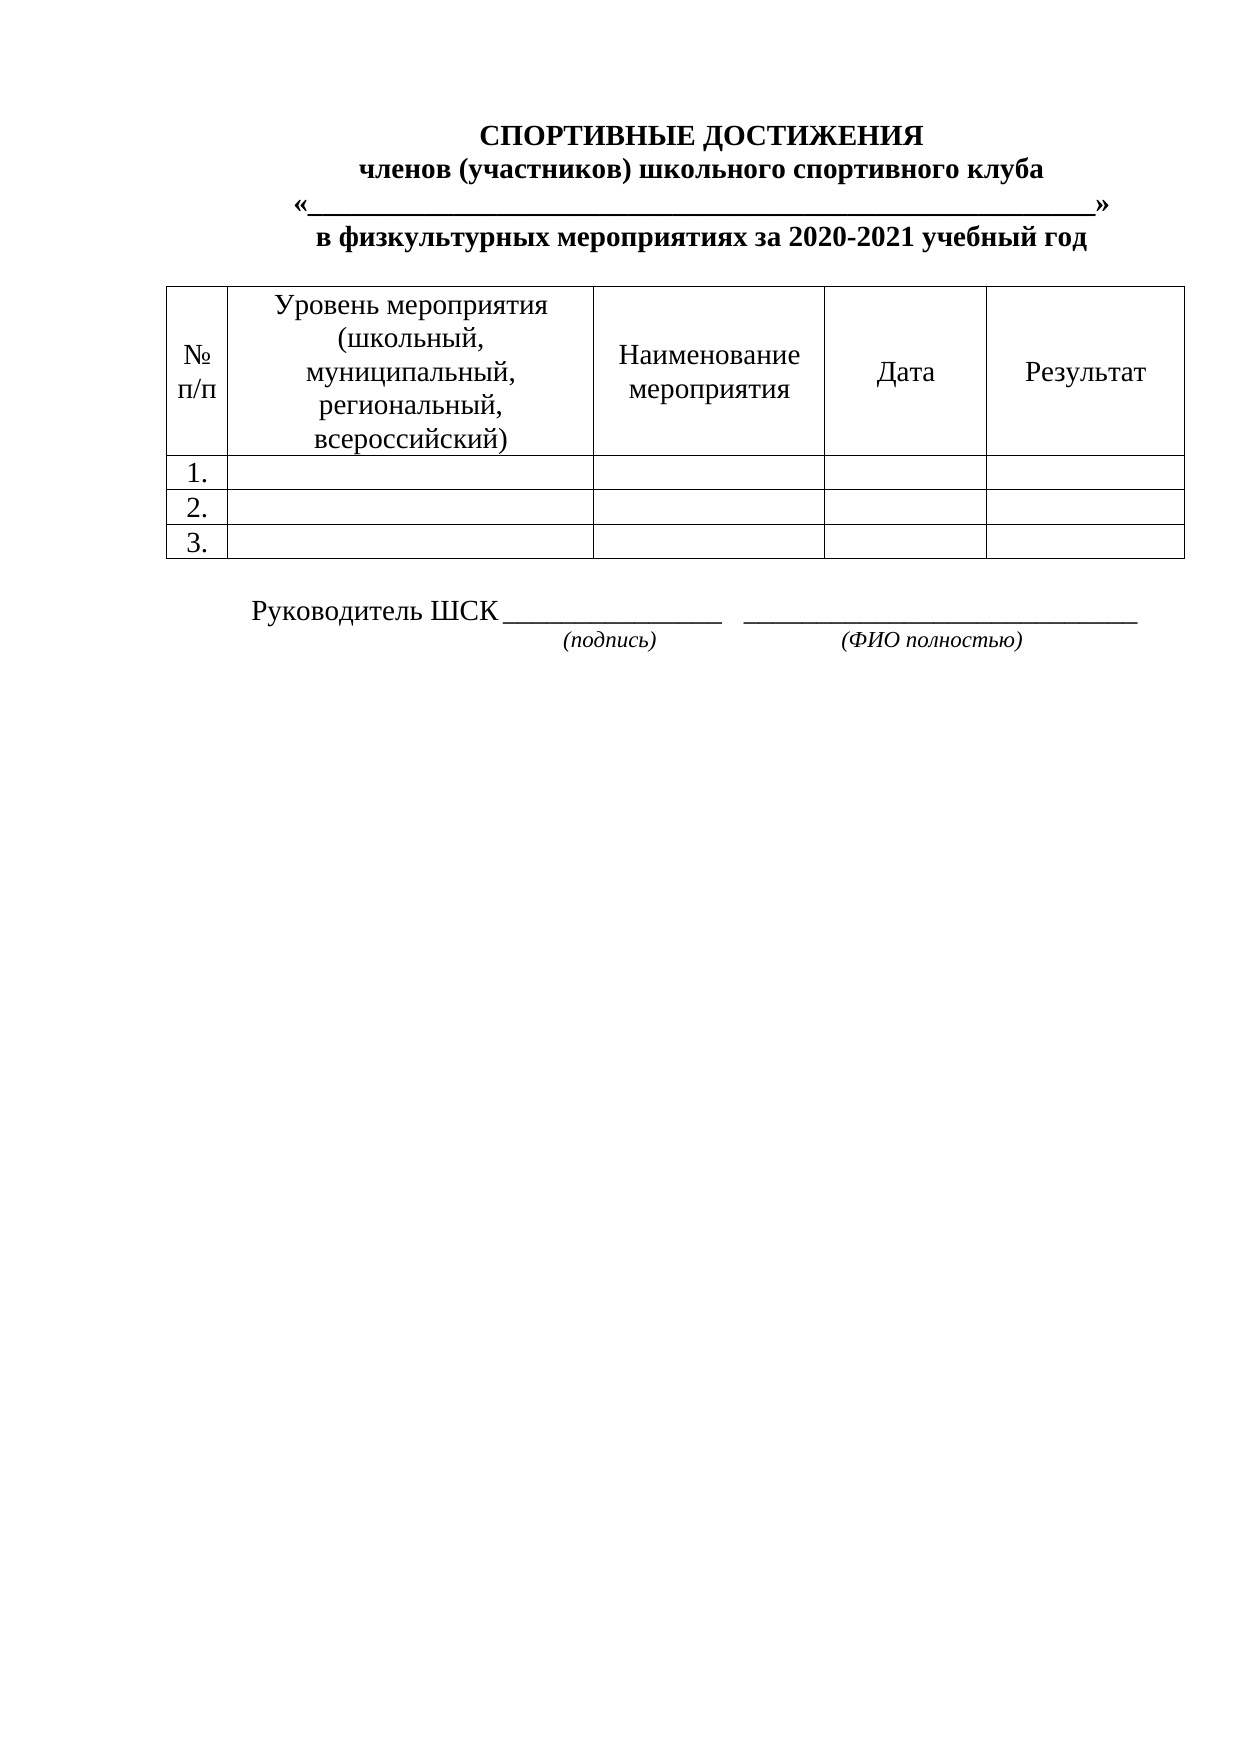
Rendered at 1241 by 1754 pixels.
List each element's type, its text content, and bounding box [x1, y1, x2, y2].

table_cell 2. [167, 490, 227, 524]
table_cell [987, 456, 1184, 489]
table_cell [594, 490, 824, 524]
text СПОРТИВНЫЕ ДОСТИЖЕНИЯ [177, 118, 1152, 152]
text в физкультурных мероприятиях за 2020-2021 учебный год [177, 219, 1152, 252]
table_header Уровень мероприятия (школьный, муниципальный, региональный, всероссийский) [228, 287, 593, 454]
text «______________________________________________________» [177, 185, 1152, 219]
table_cell 3. [167, 525, 227, 558]
text членов (участников) школьного спортивного клуба [177, 152, 1152, 185]
table_header Наименование мероприятия [594, 287, 824, 454]
text (подпись) (ФИО полностью) [177, 626, 1152, 653]
table_cell [825, 490, 986, 524]
table_cell [594, 456, 824, 489]
table_cell [594, 525, 824, 558]
table_header № п/п [167, 287, 227, 454]
table_cell [825, 456, 986, 489]
table_cell [825, 525, 986, 558]
table_cell [228, 525, 593, 558]
table_cell [228, 490, 593, 524]
table_cell 1. [167, 456, 227, 489]
table_cell [987, 525, 1184, 558]
table_header Дата [825, 287, 986, 454]
table_cell [987, 490, 1184, 524]
table_header Результат [987, 287, 1184, 454]
table_cell [228, 456, 593, 489]
text Руководитель ШСК _______________ ___________________________ [177, 593, 1152, 626]
